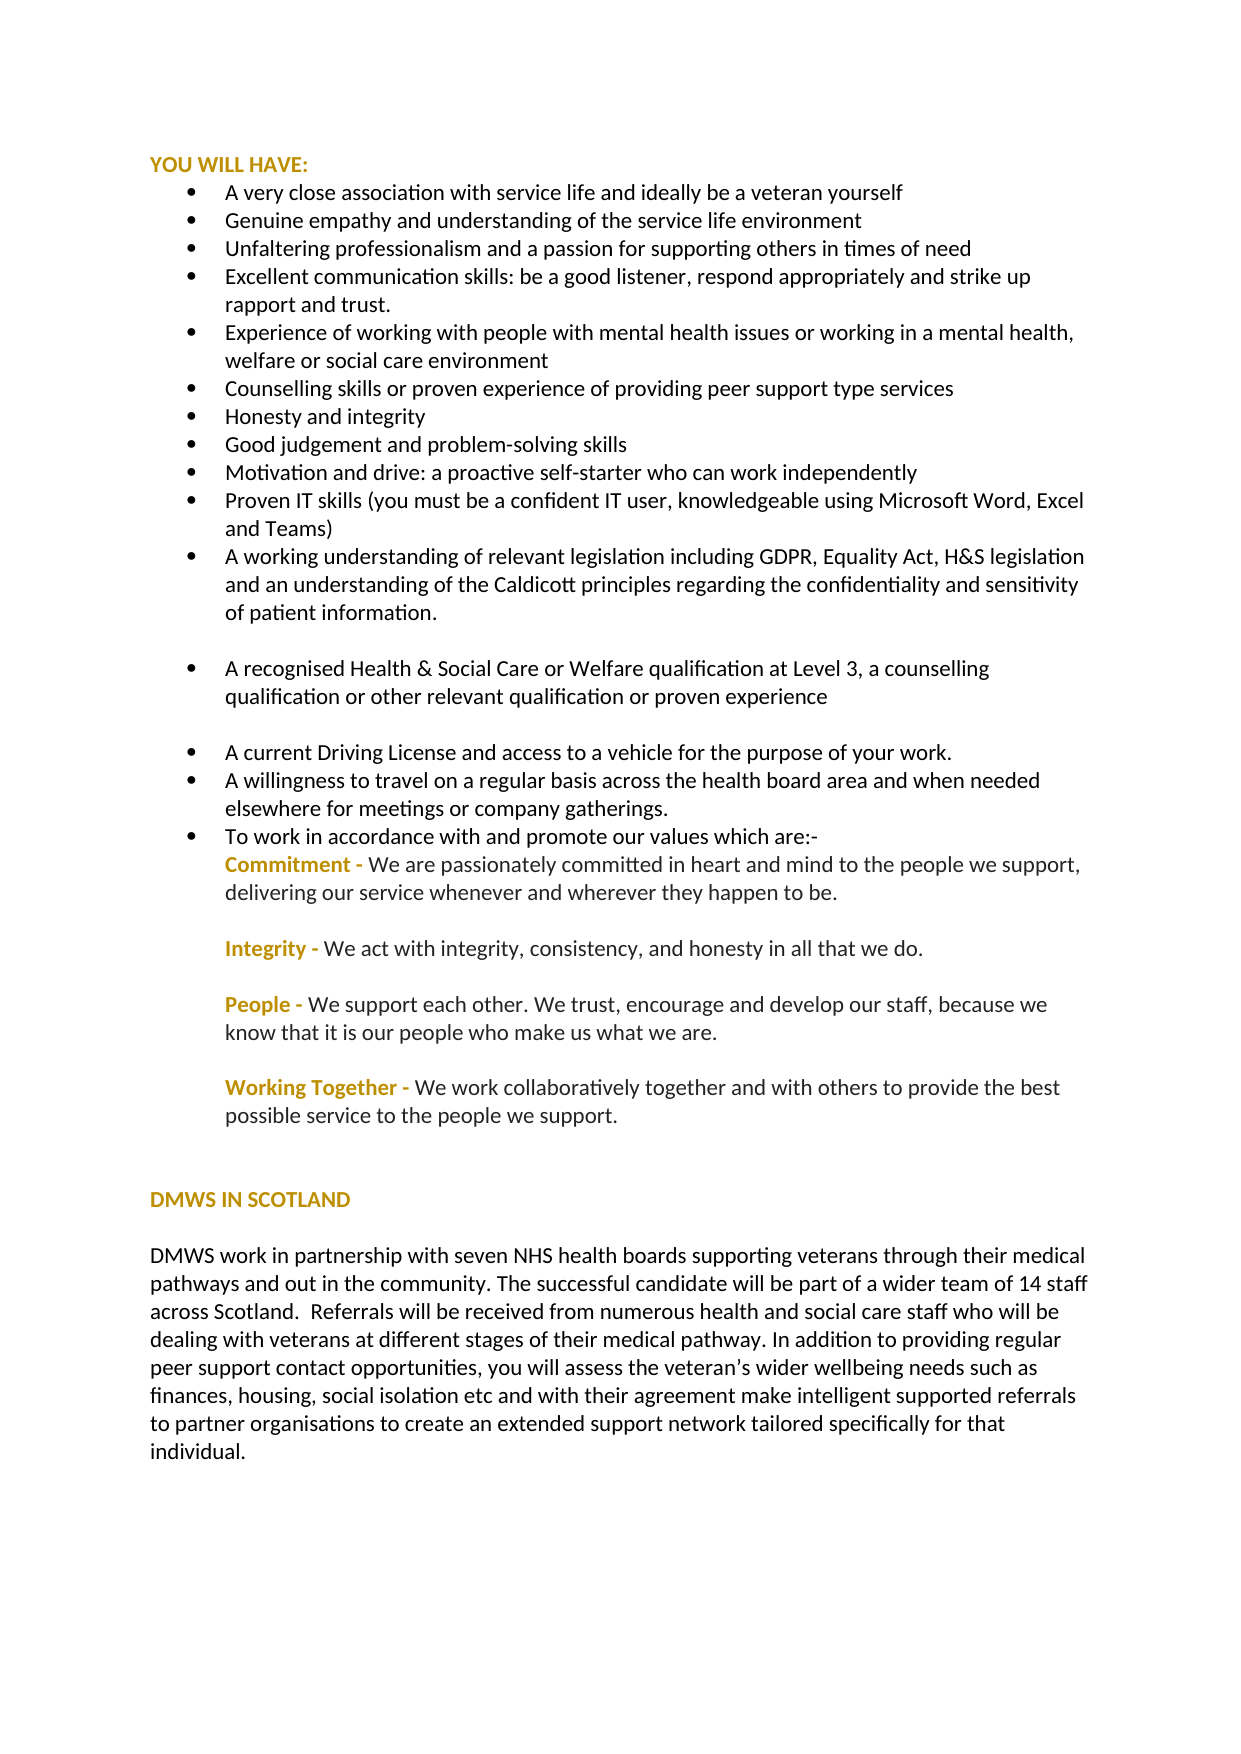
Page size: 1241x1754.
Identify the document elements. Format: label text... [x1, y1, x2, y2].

list Unfaltering professionalism and a passion for supporting others in times of need [187, 234, 1090, 262]
list A current Driving License and access to a vehicle for the purpose of your work. [187, 738, 1090, 766]
list Counselling skills or proven experience of providing peer support type services [187, 374, 1090, 402]
text YOU WILL HAVE: [150, 150, 1090, 178]
list Motivation and drive: a proactive self-starter who can work independently [187, 458, 1090, 486]
list Honesty and integrity [187, 402, 1090, 430]
text DMWS work in partnership with seven NHS health boards supporting veterans through their medical pathways and out in the community. The successful candidate will be part of a wider team of 14 staff across Scotland. Referrals will be received from numerous health and social care staff who will be dealing with veterans at different stages of their medical pathway. In addition to providing regular peer support contact opportunities, you will assess the veteran’s wider wellbeing needs such as finances, housing, social isolation etc and with their agreement make intelligent supported referrals to partner organisations to create an extended support network tailored specifically for that individual. [150, 1241, 1090, 1465]
list Experience of working with people with mental health issues or working in a mental health, welfare or social care environment [187, 318, 1090, 374]
list To work in accordance with and promote our values which are:- [187, 822, 1090, 851]
text Integrity - We act with integrity, consistency, and honesty in all that we do. [150, 934, 1090, 962]
list A very close association with service life and ideally be a veteran yourself [187, 178, 1090, 206]
list Proven IT skills (you must be a confident IT user, knowledgeable using Microsoft Word, Excel and Teams) [187, 486, 1090, 542]
text People - We support each other. We trust, encourage and develop our staff, because we know that it is our people who make us what we are. [225, 990, 1090, 1046]
list A recognised Health & Social Care or Welfare qualification at Level 3, a counselling qualification or other relevant qualification or proven experience [187, 654, 1090, 710]
list A willingness to travel on a regular basis across the health board area and when needed elsewhere for meetings or company gatherings. [187, 766, 1090, 822]
text Commitment - We are passionately committed in heart and mind to the people we support, delivering our service whenever and wherever they happen to be. [225, 851, 1090, 907]
text DMWS IN SCOTLAND [150, 1185, 1090, 1213]
list Genuine empathy and understanding of the service life environment [187, 206, 1090, 234]
text Working Together - We work collaboratively together and with others to provide the best possible service to the people we support. [225, 1073, 1090, 1129]
list Good judgement and problem-solving skills [187, 430, 1090, 458]
list A working understanding of relevant legislation including GDPR, Equality Act, H&S legislation and an understanding of the Caldicott principles regarding the confidentiality and sensitivity of patient information. [187, 542, 1090, 626]
list Excellent communication skills: be a good listener, respond appropriately and strike up rapport and trust. [187, 262, 1090, 318]
